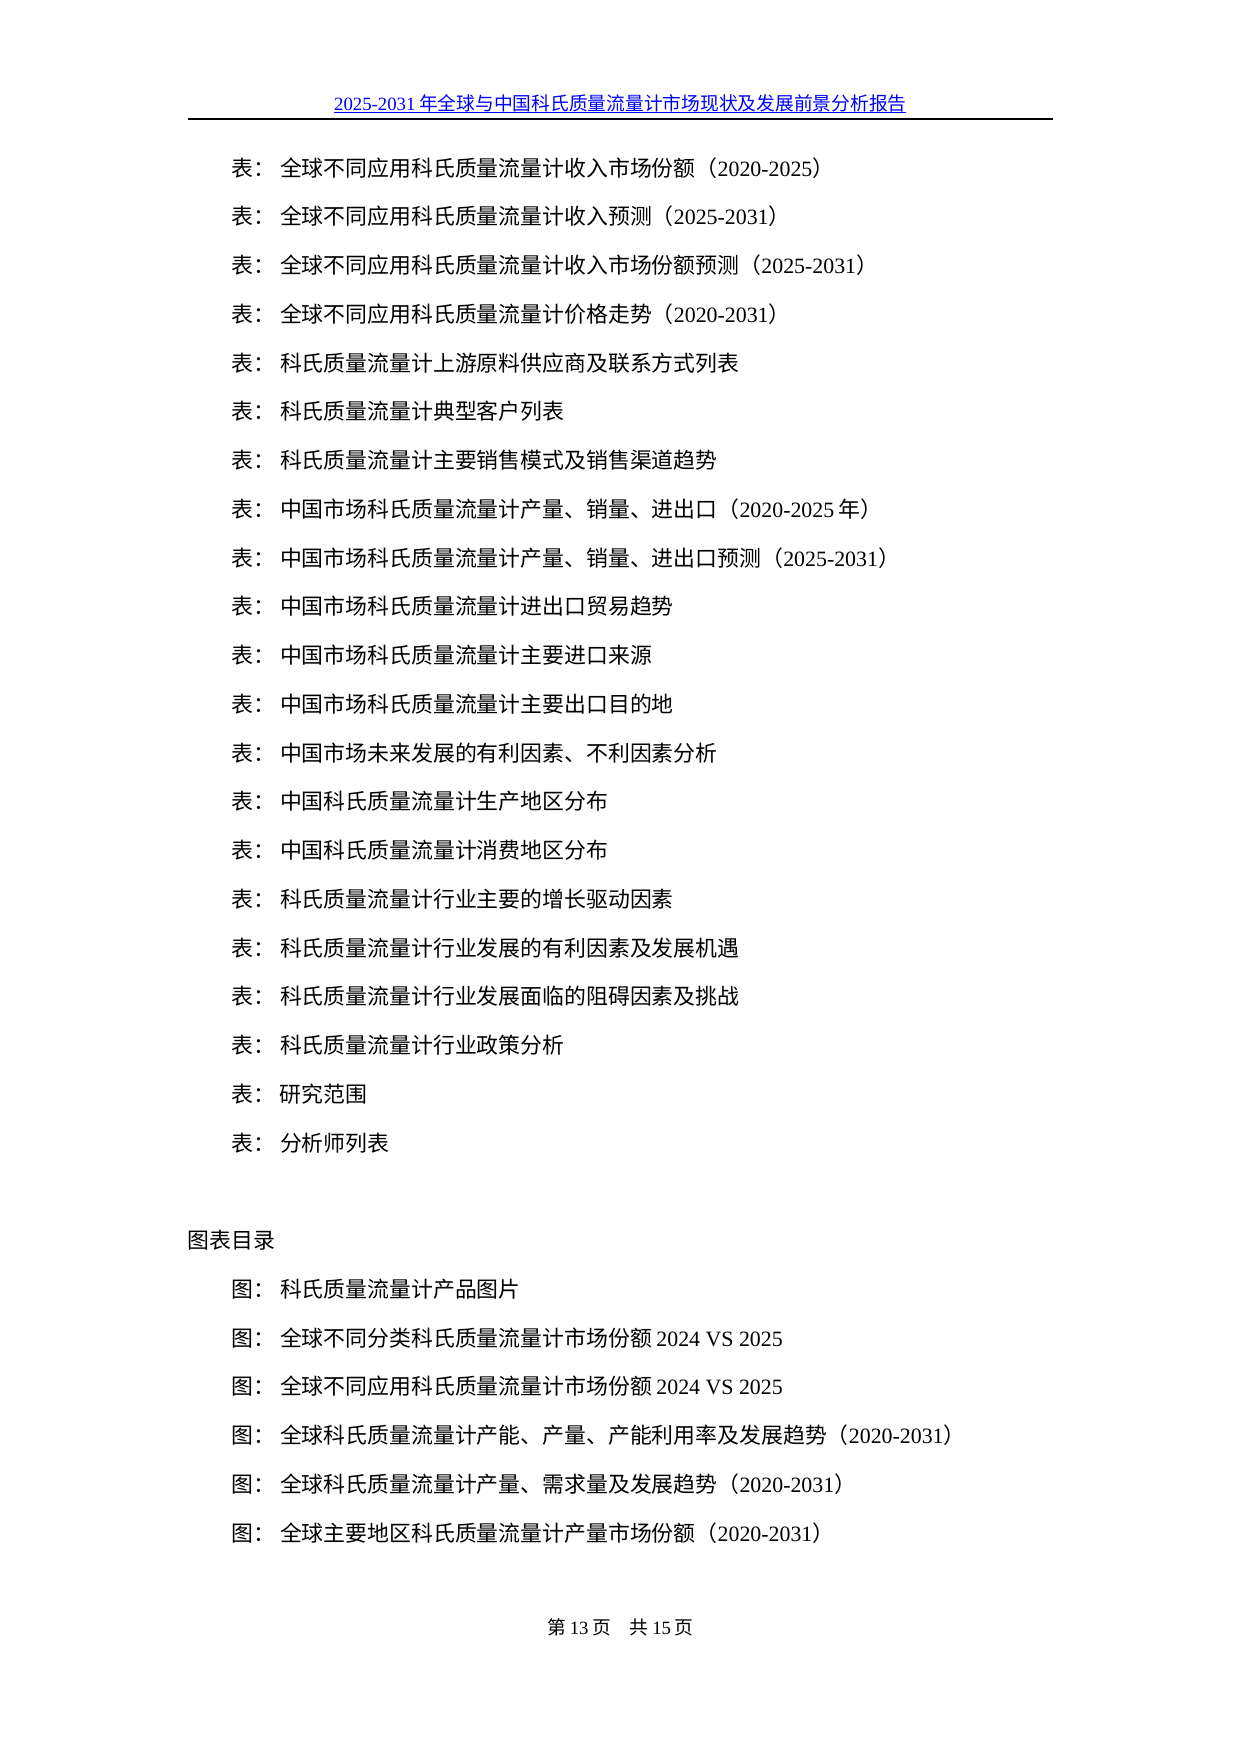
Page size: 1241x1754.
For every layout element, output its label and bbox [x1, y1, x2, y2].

text [187, 150, 1053, 1548]
